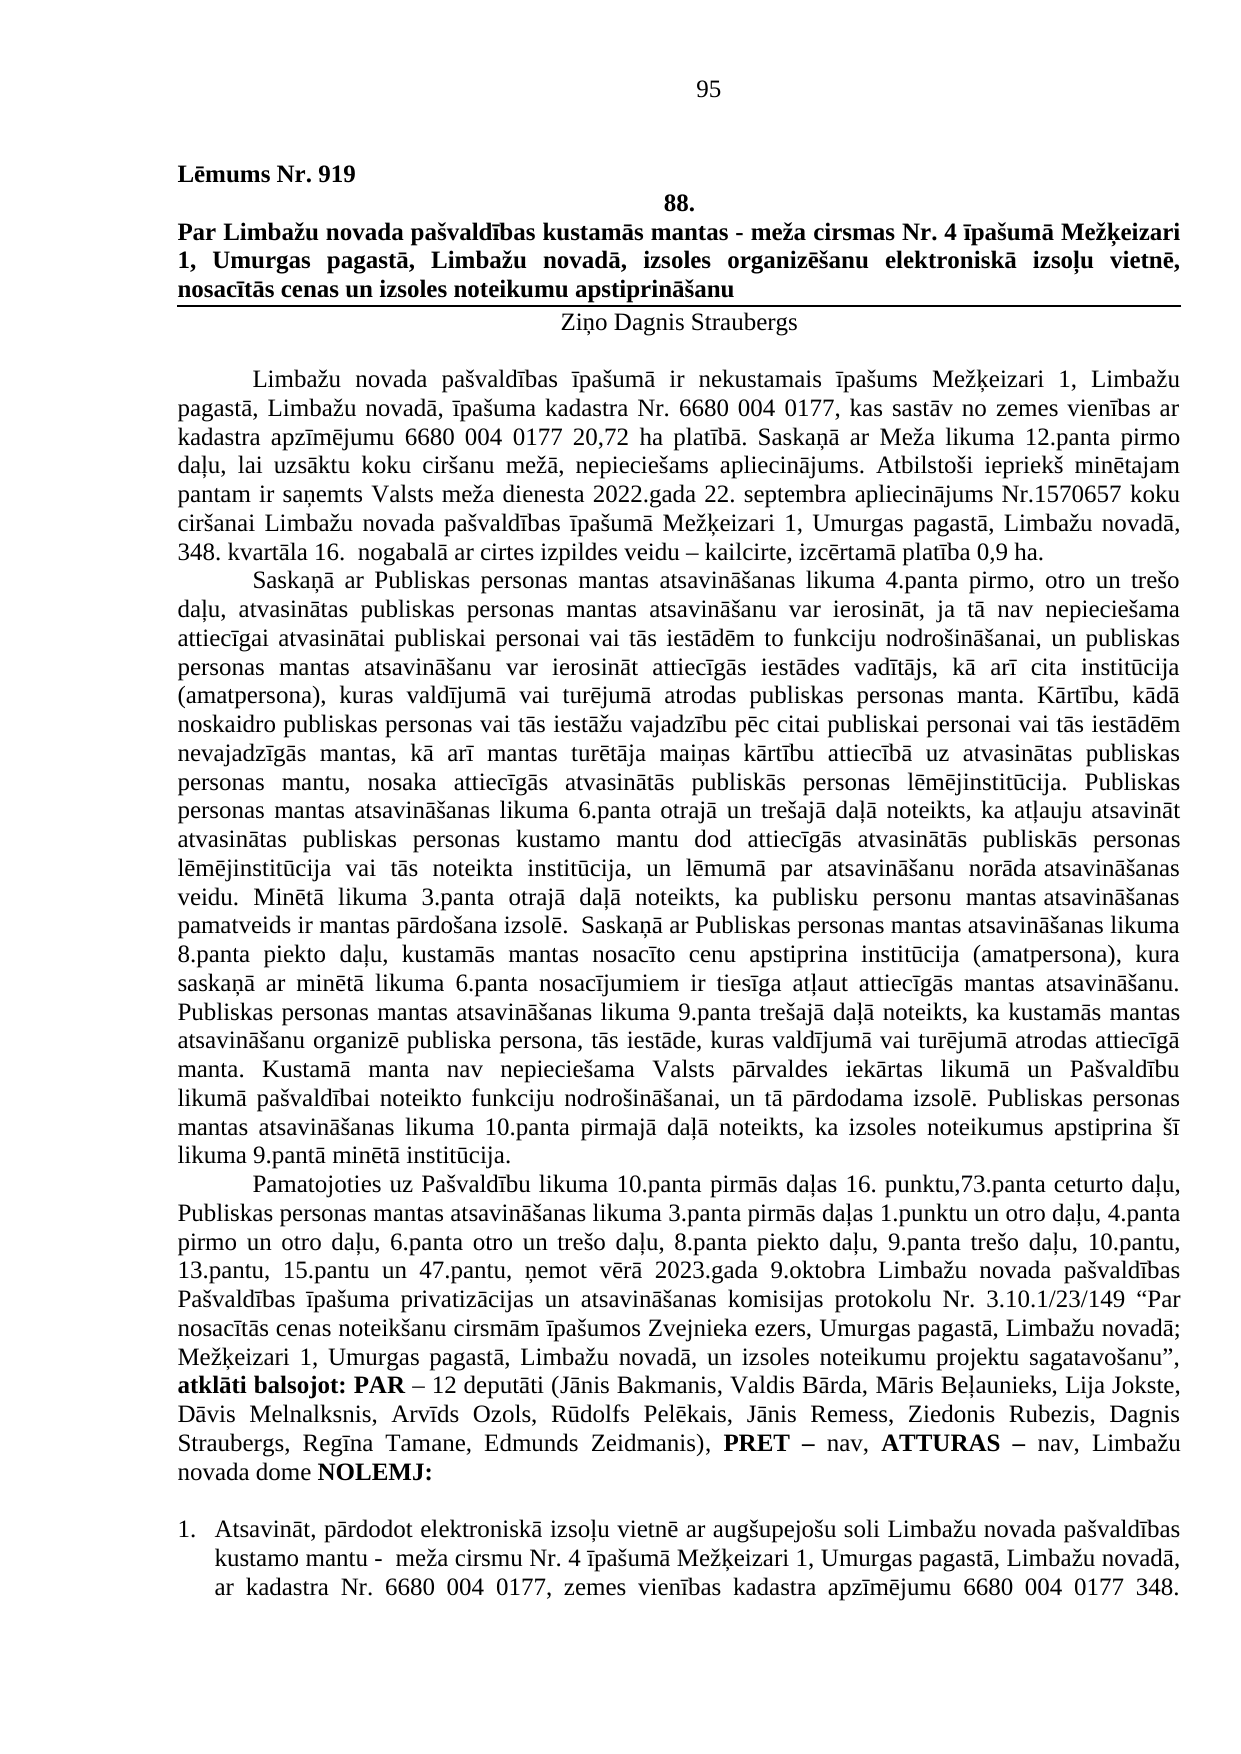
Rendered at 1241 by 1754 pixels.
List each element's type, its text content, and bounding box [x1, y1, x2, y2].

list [177, 1514, 1181, 1601]
text 88. [177, 188, 1181, 217]
text Pamatojoties uz Pašvaldību likuma 10.panta pirmās daļas 16. punktu,73.panta ceturto daļu, Publiskas personas mantas atsavināšanas likuma 3.panta pirmās daļas 1.punktu un otro daļu, 4.panta pirmo un otro daļu, 6.panta otro un trešo daļu, 8.panta piekto daļu, 9.panta trešo daļu, 10.pantu, 13.pantu, 15.pantu un 47.pantu, ņemot vērā 2023.gada 9.oktobra Limbažu novada pašvaldības Pašvaldības īpašuma privatizācijas un atsavināšanas komisijas protokolu Nr. 3.10.1/23/149 “Par nosacītās cenas noteikšanu cirsmām īpašumos Zvejnieka ezers, Umurgas pagastā, Limbažu novadā; Mežķeizari 1, Umurgas pagastā, Limbažu novadā, un izsoles noteikumu projektu sagatavošanu”, atklāti balsojot: PAR – 12 deputāti (Jānis Bakmanis, Valdis Bārda, Māris Beļaunieks, Lija Jokste, Dāvis Melnalksnis, Arvīds Ozols, Rūdolfs Pelēkais, Jānis Remess, Ziedonis Rubezis, Dagnis Straubergs, Regīna Tamane, Edmunds Zeidmanis), PRET – nav, ATTURAS – nav, Limbažu novada dome NOLEMJ: [177, 1169, 1181, 1486]
text Limbažu novada pašvaldības īpašumā ir nekustamais īpašums Mežķeizari 1, Limbažu pagastā, Limbažu novadā, īpašuma kadastra Nr. 6680 004 0177, kas sastāv no zemes vienības ar kadastra apzīmējumu 6680 004 0177 20,72 ha platībā. Saskaņā ar Meža likuma 12.panta pirmo daļu, lai uzsāktu koku ciršanu mežā, nepieciešams apliecinājums. Atbilstoši iepriekš minētajam pantam ir saņemts Valsts meža dienesta 2022.gada 22. septembra apliecinājums Nr.1570657 koku ciršanai Limbažu novada pašvaldības īpašumā Mežķeizari 1, Umurgas pagastā, Limbažu novadā, 348. kvartāla 16. nogabalā ar cirtes izpildes veidu – kailcirte, izcērtamā platība 0,9 ha. [177, 364, 1181, 566]
text Par Limbažu novada pašvaldības kustamās mantas - meža cirsmas Nr. 4 īpašumā Mežķeizari 1, Umurgas pagastā, Limbažu novadā, izsoles organizēšanu elektroniskā izsoļu vietnē, nosacītās cenas un izsoles noteikumu apstiprināšanu [177, 217, 1181, 305]
text Ziņo Dagnis Straubergs [177, 307, 1181, 336]
text Lēmums Nr. 919 [177, 159, 1181, 188]
text Saskaņā ar Publiskas personas mantas atsavināšanas likuma 4.panta pirmo, otro un trešo daļu, atvasinātas publiskas personas mantas atsavināšanu var ierosināt, ja tā nav nepieciešama attiecīgai atvasinātai publiskai personai vai tās iestādēm to funkciju nodrošināšanai, un publiskas personas mantas atsavināšanu var ierosināt attiecīgās iestādes vadītājs, kā arī cita institūcija (amatpersona), kuras valdījumā vai turējumā atrodas publiskas personas manta. Kārtību, kādā noskaidro publiskas personas vai tās iestāžu vajadzību pēc citai publiskai personai vai tās iestādēm nevajadzīgās mantas, kā arī mantas turētāja maiņas kārtību attiecībā uz atvasinātas publiskas personas mantu, nosaka attiecīgās atvasinātās publiskās personas lēmējinstitūcija. Publiskas personas mantas atsavināšanas likuma 6.panta otrajā un trešajā daļā noteikts, ka atļauju atsavināt atvasinātas publiskas personas kustamo mantu dod attiecīgās atvasinātās publiskās personas lēmējinstitūcija vai tās noteikta institūcija, un lēmumā par atsavināšanu norāda atsavināšanas veidu. Minētā likuma 3.panta otrajā daļā noteikts, ka publisku personu mantas atsavināšanas pamatveids ir mantas pārdošana izsolē. Saskaņā ar Publiskas personas mantas atsavināšanas likuma 8.panta piekto daļu, kustamās mantas nosacīto cenu apstiprina institūcija (amatpersona), kura saskaņā ar minētā likuma 6.panta nosacījumiem ir tiesīga atļaut attiecīgās mantas atsavināšanu. Publiskas personas mantas atsavināšanas likuma 9.panta trešajā daļā noteikts, ka kustamās mantas atsavināšanu organizē publiska persona, tās iestāde, kuras valdījumā vai turējumā atrodas attiecīgā manta. Kustamā manta nav nepieciešama Valsts pārvaldes iekārtas likumā un Pašvaldību likumā pašvaldībai noteikto funkciju nodrošināšanai, un tā pārdodama izsolē. Publiskas personas mantas atsavināšanas likuma 10.panta pirmajā daļā noteikts, ka izsoles noteikumus apstiprina šī likuma 9.pantā minētā institūcija. [177, 566, 1181, 1169]
